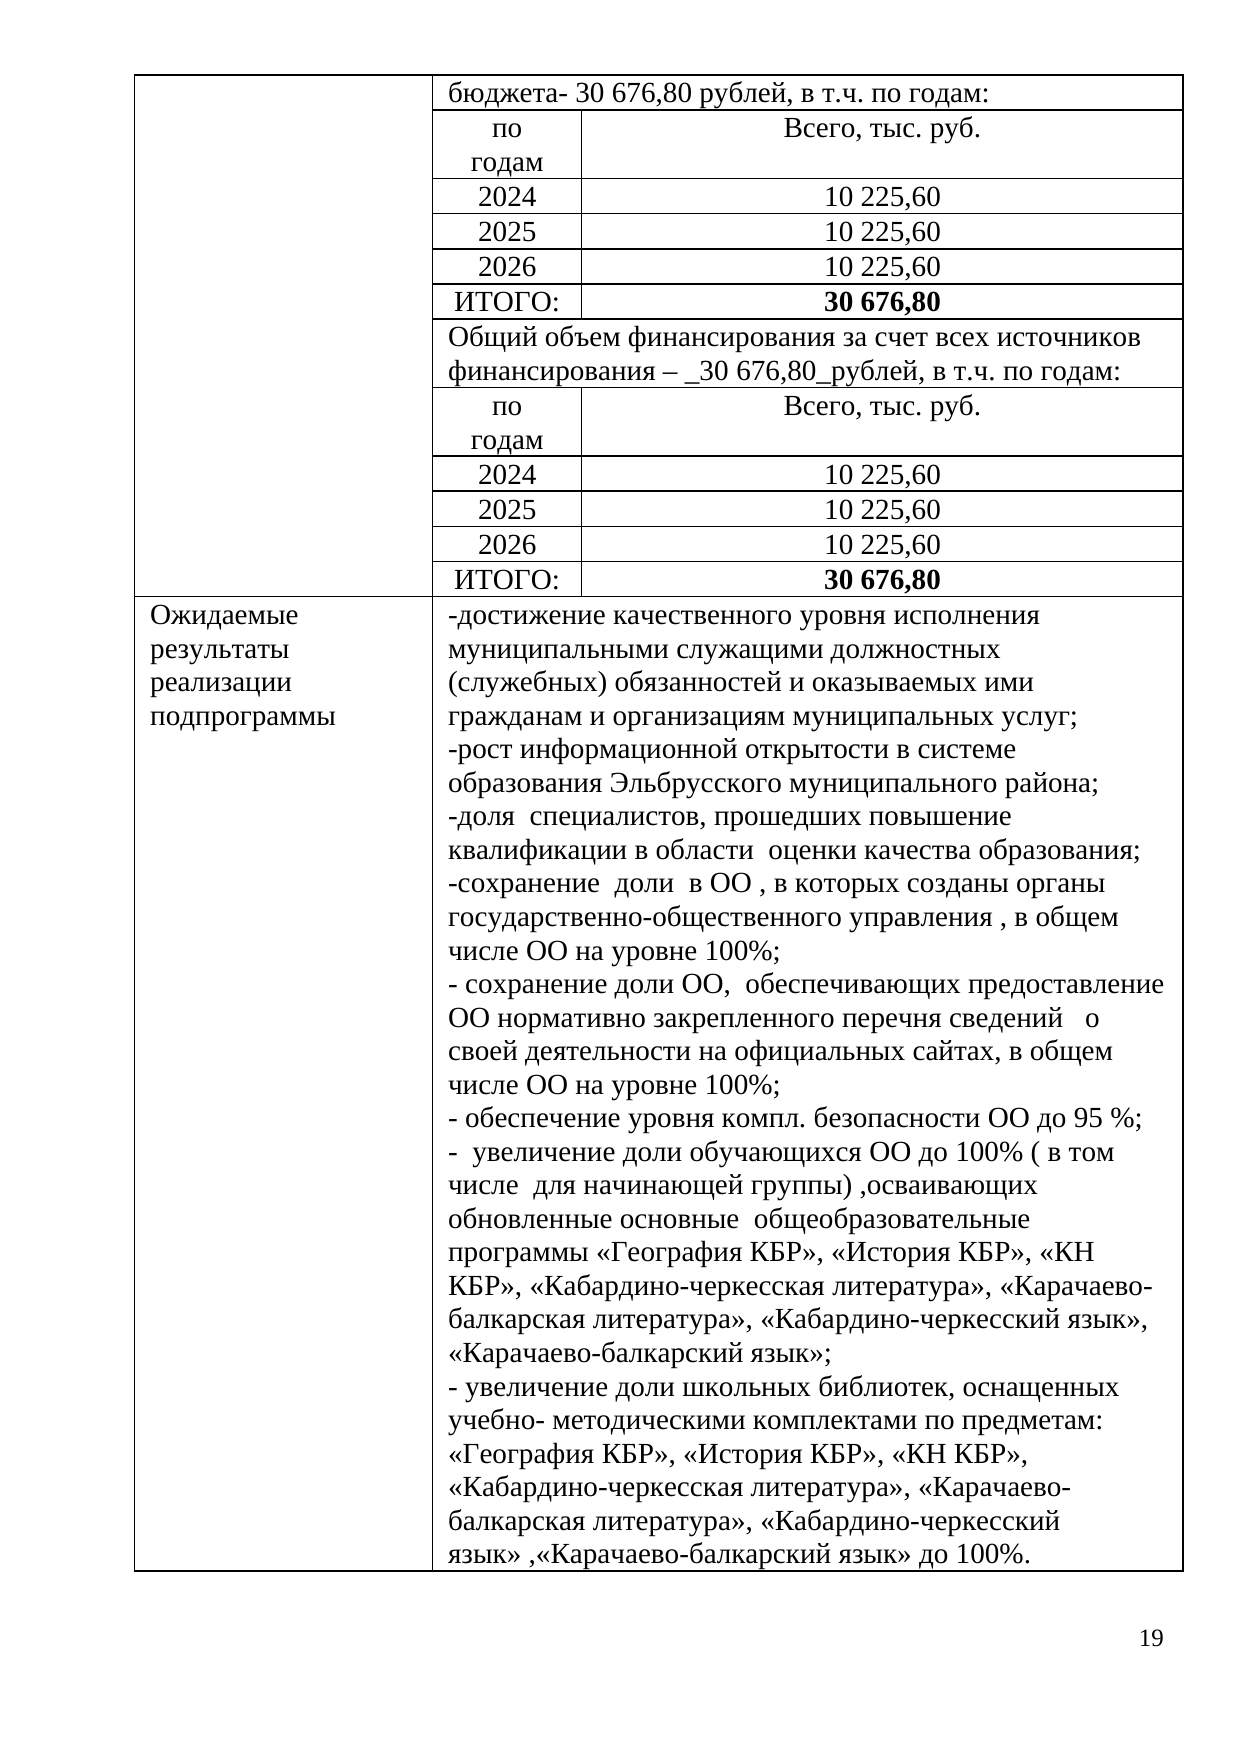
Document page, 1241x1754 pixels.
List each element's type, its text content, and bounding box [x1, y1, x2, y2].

table_cell 10 225,60 [582, 250, 1182, 283]
table_cell по годам [433, 388, 581, 455]
table_cell 30 676,80 [582, 285, 1182, 318]
table_cell 2025 [433, 214, 581, 248]
table_cell 2026 [433, 527, 581, 561]
table_cell по годам [433, 111, 581, 178]
table_cell 2024 [433, 457, 581, 490]
table_cell 10 225,60 [582, 457, 1182, 490]
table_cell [433, 76, 1182, 109]
table_cell 30 676,80 [582, 562, 1182, 596]
table_cell ИТОГО: [433, 562, 581, 596]
table_cell 10 225,60 [582, 214, 1182, 248]
table_cell 2025 [433, 492, 581, 526]
table_cell ИТОГО: [433, 285, 581, 318]
table_cell Ожидаемые результаты реализации подпрограммы [135, 597, 432, 1570]
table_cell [135, 76, 432, 596]
table_cell Общий объем финансирования за счет всех источников финансирования – _30 676,80_рублей, в т.ч. по годам: [433, 320, 1182, 387]
table_cell Всего, тыс. руб. [582, 388, 1182, 455]
table_cell 10 225,60 [582, 179, 1182, 213]
table_cell 2026 [433, 250, 581, 283]
table_cell 10 225,60 [582, 492, 1182, 526]
table_cell -достижение качественного уровня исполнения муниципальными служащими должностных (служебных) обязанностей и оказываемых ими гражданам и организациям муниципальных услуг; -рост информационной открытости в системе образования Эльбрусского муниципального района; -доля специалистов, прошедших повышение квалификации в области оценки качества образования; -сохранение доли в ОО , в которых созданы органы государственно-общественного управления , в общем числе ОО на уровне 100%; - сохранение доли ОО, обеспечивающих предоставление ОО нормативно закрепленного перечня сведений о своей деятельности на официальных сайтах, в общем числе ОО на уровне 100%; - обеспечение уровня компл. безопасности ОО до 95 %; - увеличение доли обучающихся ОО до 100% ( в том числе для начинающей группы) ,осваивающих обновленные основные общеобразовательные программы «География КБР», «История КБР», «КН КБР», «Кабардино-черкесская литература», «Карачаево-балкарская литература», «Кабардино-черкесский язык», «Карачаево-балкарский язык»; - увеличение доли школьных библиотек, оснащенных учебно- методическими комплектами по предметам: «География КБР», «История КБР», «КН КБР», «Кабардино-черкесская литература», «Карачаево-балкарская литература», «Кабардино-черкесский язык» ,«Карачаево-балкарский язык» до 100%. [433, 597, 1182, 1570]
table_cell Всего, тыс. руб. [582, 111, 1182, 178]
table_cell 10 225,60 [582, 527, 1182, 561]
table_cell 2024 [433, 179, 581, 213]
